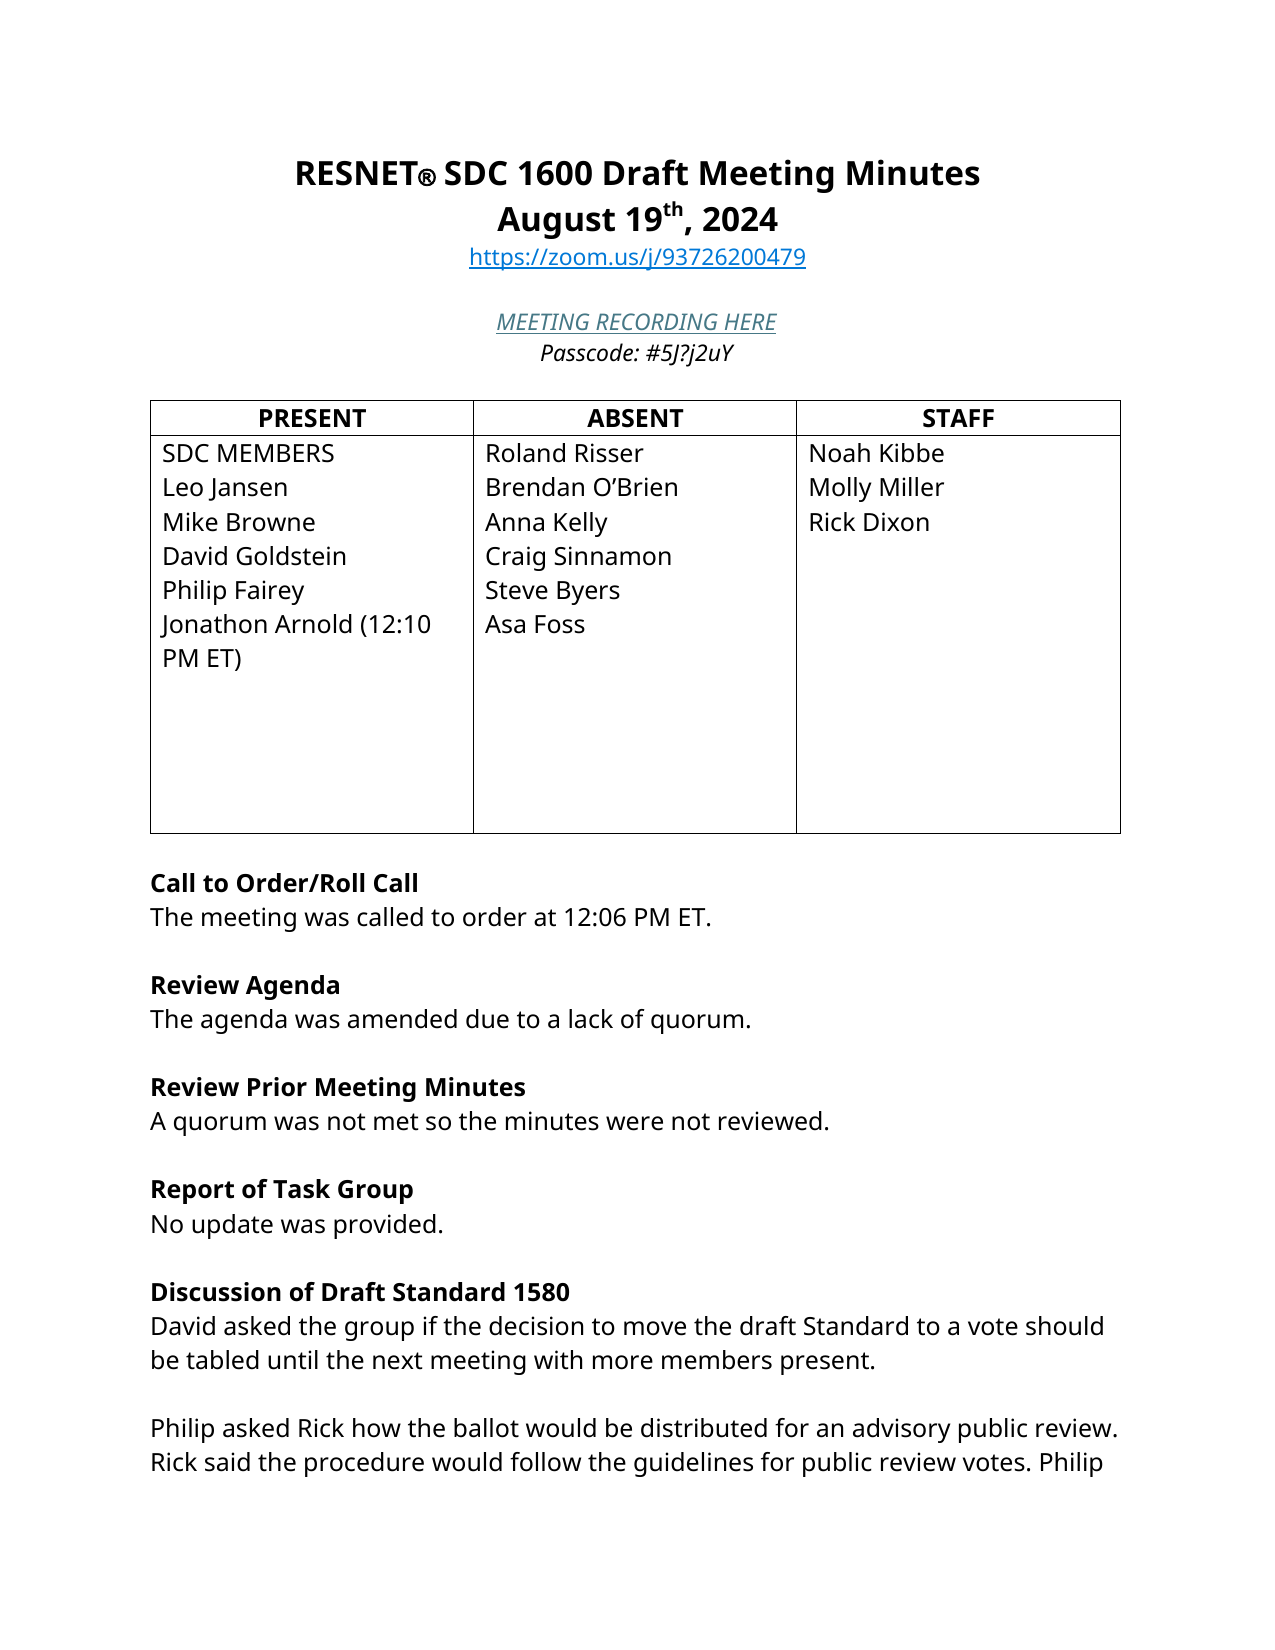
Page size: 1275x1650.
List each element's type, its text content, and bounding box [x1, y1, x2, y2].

text https://zoom.us/j/93726200479 [150, 241, 1125, 272]
text No update was provided. [150, 1206, 1125, 1240]
text Review Agenda [150, 968, 1125, 1002]
text A quorum was not met so the minutes were not reviewed. [150, 1104, 1125, 1138]
text David asked the group if the decision to move the draft Standard to a vote should be tabled until the next meeting with more members present. [150, 1308, 1125, 1377]
text The meeting was called to order at 12:06 PM ET. [150, 900, 1125, 934]
text Report of Task Group [150, 1172, 1125, 1206]
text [150, 1411, 1125, 1479]
table_header PRESENT [151, 401, 473, 435]
table_cell Noah Kibbe Molly Miller Rick Dixon [797, 436, 1120, 833]
text Call to Order/Roll Call [150, 866, 1125, 900]
text Discussion of Draft Standard 1580 [150, 1274, 1125, 1308]
text Passcode: #5J?j2uY [150, 337, 1125, 369]
text The agenda was amended due to a lack of quorum. [150, 1002, 1125, 1036]
table_cell Roland Risser Brendan O’Brien Anna Kelly Craig Sinnamon Steve Byers Asa Foss [474, 436, 796, 833]
text RESNET SDC 1600 Draft Meeting Minutes [150, 150, 1125, 195]
table_cell SDC MEMBERS Leo Jansen Mike Browne David Goldstein Philip Fairey Jonathon Arnold (12:10 PM ET) [151, 436, 473, 833]
text MEETING RECORDING HERE [150, 306, 1125, 337]
table_header ABSENT [474, 401, 796, 435]
text August 19th, 2024 [150, 195, 1125, 241]
text Review Prior Meeting Minutes [150, 1070, 1125, 1104]
table_header STAFF [797, 401, 1120, 435]
